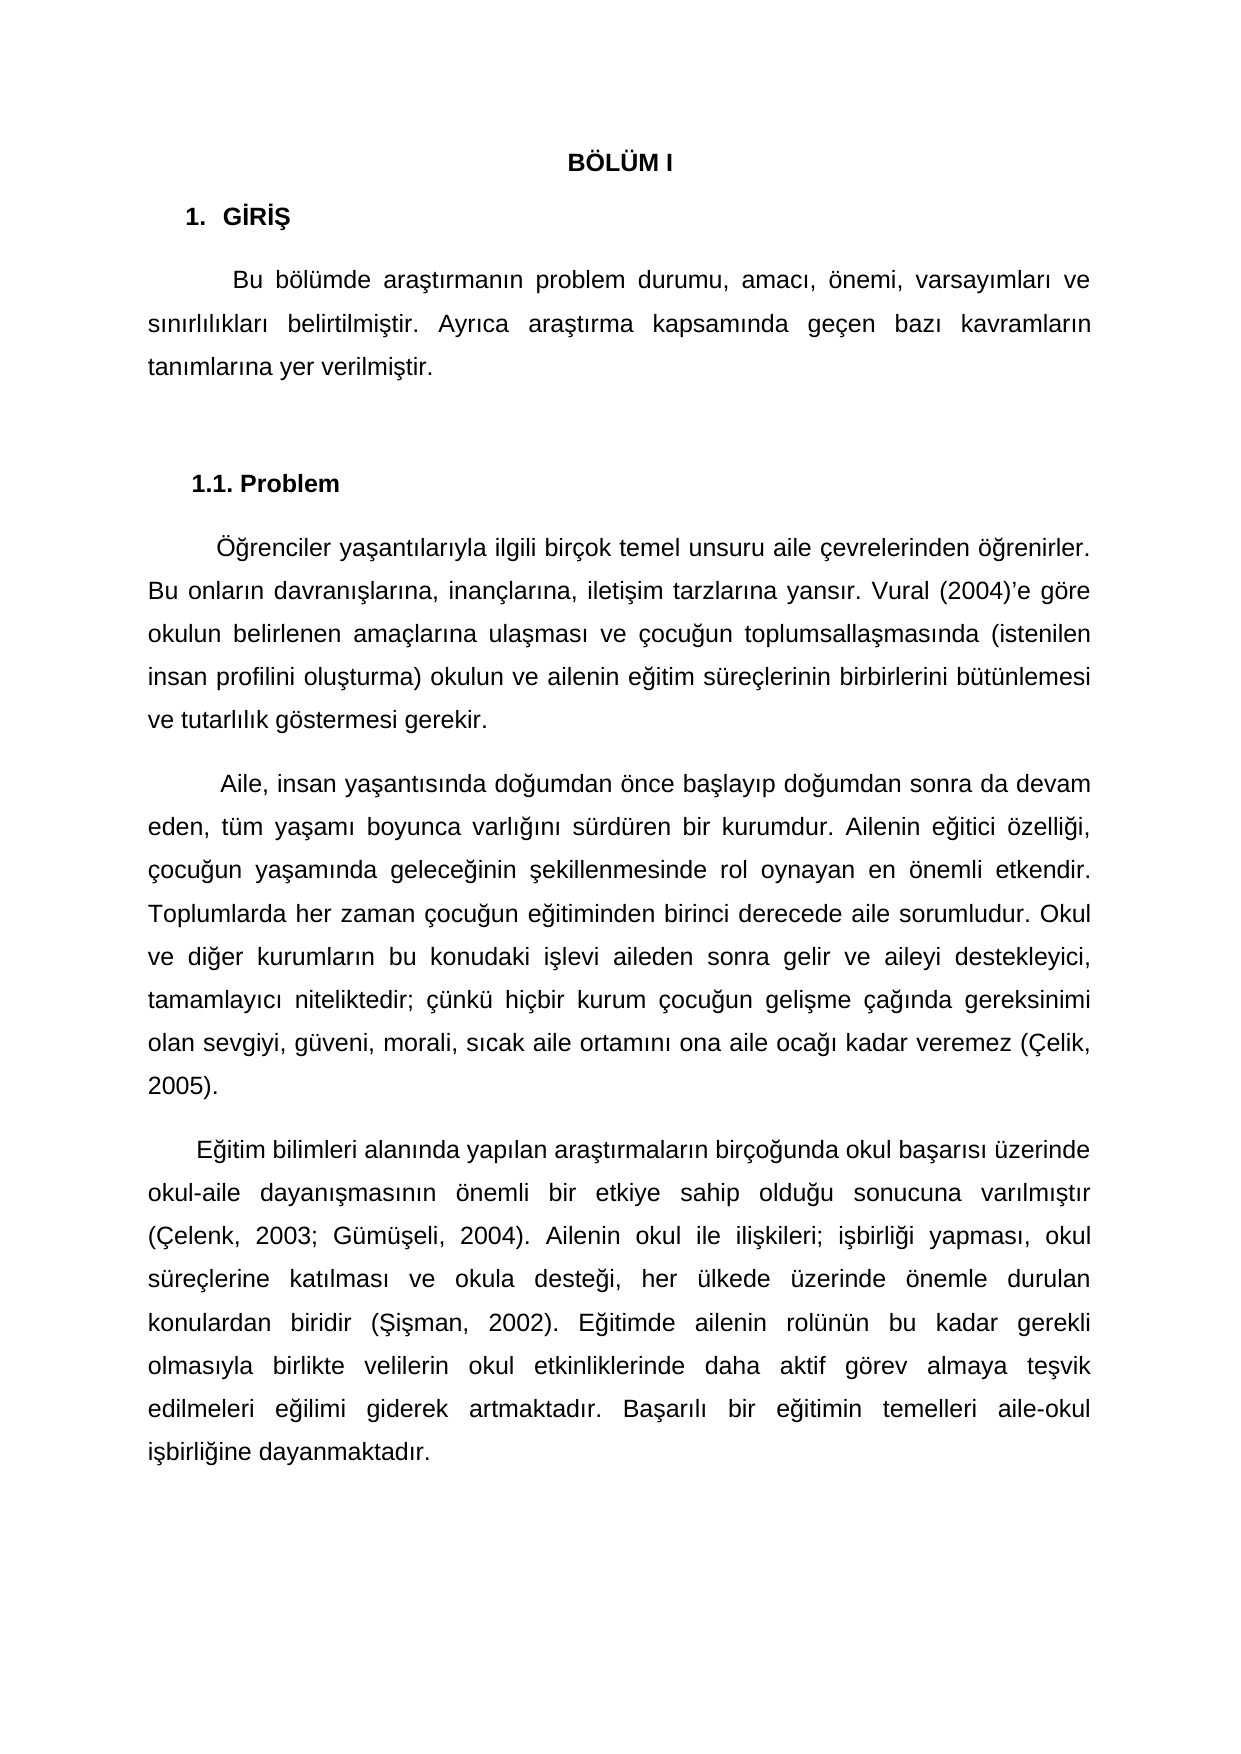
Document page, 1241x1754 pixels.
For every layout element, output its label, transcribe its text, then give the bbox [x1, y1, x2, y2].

text Aile, insan yaşantısında doğumdan önce başlayıp doğumdan sonra da devam eden, tüm yaşamı boyunca varlığını sürdüren bir kurumdur. Ailenin eğitici özelliği, çocuğun yaşamında geleceğinin şekillenmesinde rol oynayan en önemli etkendir. Toplumlarda her zaman çocuğun eğitiminden birinci derecede aile sorumludur. Okul ve diğer kurumların bu konudaki işlevi aileden sonra gelir ve aileyi destekleyici, tamamlayıcı niteliktedir; çünkü hiçbir kurum çocuğun gelişme çağında gereksinimi olan sevgiyi, güveni, morali, sıcak aile ortamını ona aile ocağı kadar veremez (Çelik, 2005). [148, 769, 1092, 1100]
text BÖLÜM I [148, 148, 1092, 176]
text 1.1. Problem [148, 469, 1092, 497]
list GİRİŞ [185, 202, 1092, 230]
text Eğitim bilimleri alanında yapılan araştırmaların birçoğunda okul başarısı üzerinde [148, 1135, 1092, 1164]
text Öğrenciler yaşantılarıyla ilgili birçok temel unsuru aile çevrelerinden öğrenirler. Bu onların davranışlarına, inançlarına, iletişim tarzlarına yansır. Vural (2004)’e göre okulun belirlenen amaçlarına ulaşması ve çocuğun toplumsallaşmasında (istenilen insan profilini oluşturma) okulun ve ailenin eğitim süreçlerinin birbirlerini bütünlemesi ve tutarlılık göstermesi gerekir. [148, 533, 1092, 734]
text okul-aile dayanışmasının önemli bir etkiye sahip olduğu sonucuna varılmıştır (Çelenk, 2003; Gümüşeli, 2004). Ailenin okul ile ilişkileri; işbirliği yapması, okul süreçlerine katılması ve okula desteği, her ülkede üzerinde önemle durulan konulardan biridir (Şişman, 2002). Eğitimde ailenin rolünün bu kadar gerekli olmasıyla birlikte velilerin okul etkinliklerinde daha aktif görev almaya teşvik edilmeleri eğilimi giderek artmaktadır. Başarılı bir eğitimin temelleri aile-okul işbirliğine dayanmaktadır. [148, 1178, 1092, 1466]
text Bu bölümde araştırmanın problem durumu, amacı, önemi, varsayımları ve sınırlılıkları belirtilmiştir. Ayrıca araştırma kapsamında geçen bazı kavramların tanımlarına yer verilmiştir. [148, 266, 1092, 381]
